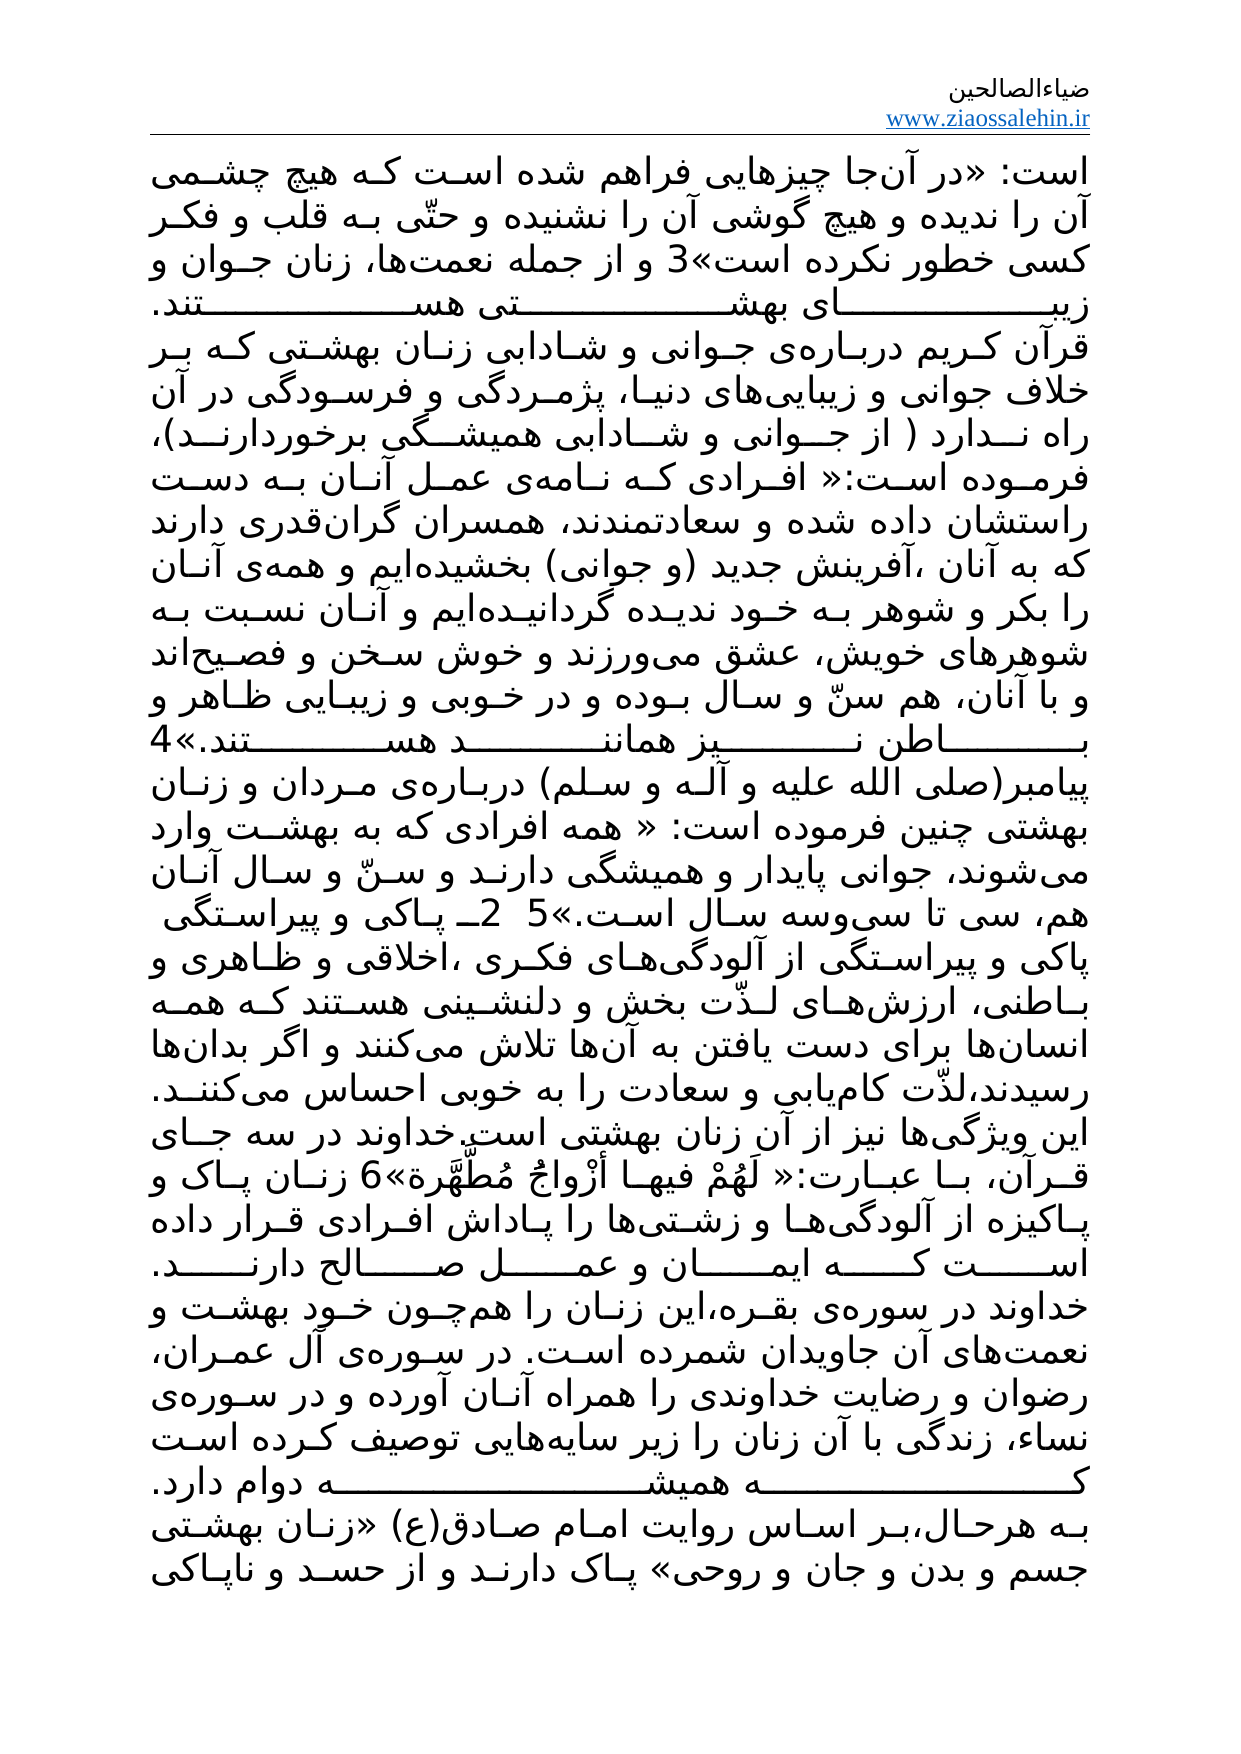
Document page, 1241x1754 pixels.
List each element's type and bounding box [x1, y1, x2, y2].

text [150, 150, 1090, 1590]
